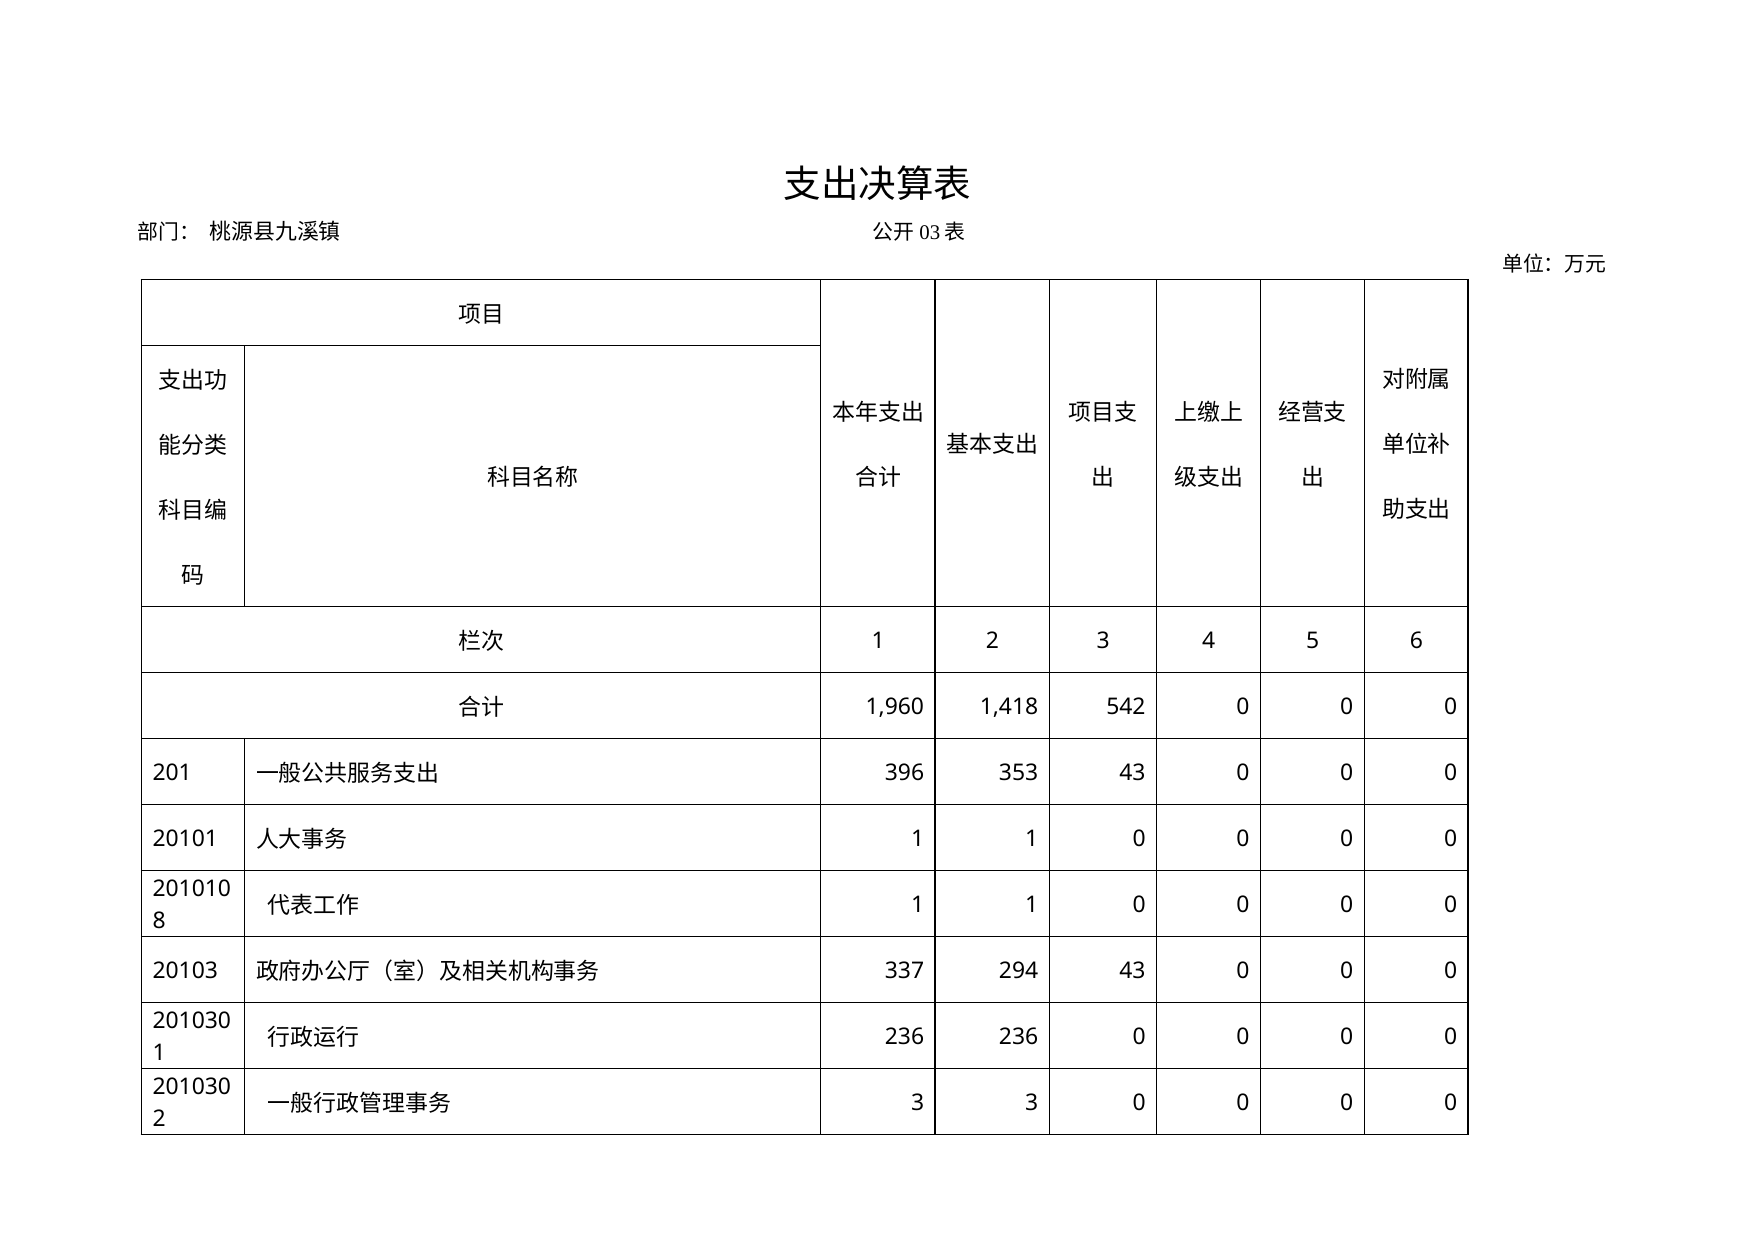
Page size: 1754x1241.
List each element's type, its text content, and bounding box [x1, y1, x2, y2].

table_cell 0 [1261, 871, 1364, 936]
table_cell 0 [1261, 1069, 1364, 1134]
text 部门： 桃源县九溪镇 公开03表 [75, 214, 1679, 246]
table_cell 0 [1261, 1003, 1364, 1068]
table_cell 353 [936, 739, 1049, 804]
table_cell 337 [821, 937, 934, 1002]
table_cell 0 [1050, 871, 1156, 936]
table_cell 一般公共服务支出 [245, 739, 820, 804]
table_cell 2010302 [142, 1069, 244, 1134]
table_header 本年支出合计 [821, 280, 934, 606]
table_cell 396 [821, 739, 934, 804]
table_cell 1 [936, 871, 1049, 936]
table_cell 3 [936, 1069, 1049, 1134]
table_cell 20101 [142, 805, 244, 870]
table_cell 0 [1365, 1003, 1467, 1068]
text 单位：万元 [75, 246, 1606, 279]
table_cell 0 [1365, 1069, 1467, 1134]
table_cell 20103 [142, 937, 244, 1002]
table_cell 0 [1050, 805, 1156, 870]
table_cell 一般行政管理事务 [245, 1069, 820, 1134]
table_cell 0 [1050, 1069, 1156, 1134]
table_cell 0 [1157, 1069, 1260, 1134]
table_header 项目支出 [1050, 280, 1156, 606]
table_cell 行政运行 [245, 1003, 820, 1068]
table_cell 4 [1157, 607, 1260, 672]
table_cell 2010301 [142, 1003, 244, 1068]
table_cell 0 [1050, 1003, 1156, 1068]
table_cell 1,960 [821, 673, 934, 738]
table_cell 0 [1157, 805, 1260, 870]
table_cell 0 [1157, 673, 1260, 738]
table_header 对附属单位补助支出 [1365, 280, 1467, 606]
table_cell 6 [1365, 607, 1467, 672]
table_cell 1 [821, 805, 934, 870]
table_cell 0 [1157, 1003, 1260, 1068]
table_cell 3 [1050, 607, 1156, 672]
table_cell 3 [821, 1069, 934, 1134]
table_cell 43 [1050, 937, 1156, 1002]
table_cell 201 [142, 739, 244, 804]
table_cell 支出功能分类科目编码 [142, 346, 244, 606]
table_cell 5 [1261, 607, 1364, 672]
table_header 项目 [142, 280, 820, 345]
table_cell 科目名称 [245, 346, 820, 606]
table_cell 0 [1365, 871, 1467, 936]
table_cell 43 [1050, 739, 1156, 804]
table_cell 0 [1261, 805, 1364, 870]
table_cell 0 [1365, 805, 1467, 870]
table_cell 政府办公厅（室）及相关机构事务 [245, 937, 820, 1002]
table_cell 0 [1261, 739, 1364, 804]
table_cell 0 [1261, 937, 1364, 1002]
table_cell 1 [936, 805, 1049, 870]
table_cell 2 [936, 607, 1049, 672]
table_cell 1,418 [936, 673, 1049, 738]
table_cell 人大事务 [245, 805, 820, 870]
table_cell 2010108 [142, 871, 244, 936]
table_cell 0 [1365, 739, 1467, 804]
table_cell 0 [1365, 673, 1467, 738]
table_cell 0 [1157, 739, 1260, 804]
table_cell 294 [936, 937, 1049, 1002]
table_header 经营支出 [1261, 280, 1364, 606]
table_cell 236 [936, 1003, 1049, 1068]
table_cell 合计 [142, 673, 820, 738]
table_header 基本支出 [936, 280, 1049, 606]
table_cell 0 [1157, 937, 1260, 1002]
table_cell 0 [1261, 673, 1364, 738]
table_cell 代表工作 [245, 871, 820, 936]
table_cell 0 [1365, 937, 1467, 1002]
table_cell 0 [1157, 871, 1260, 936]
table_cell 236 [821, 1003, 934, 1068]
table_header 上缴上级支出 [1157, 280, 1260, 606]
text 支出决算表 [75, 149, 1679, 214]
table_cell 1 [821, 607, 934, 672]
table_cell 栏次 [142, 607, 820, 672]
table_cell 1 [821, 871, 934, 936]
table_cell 542 [1050, 673, 1156, 738]
